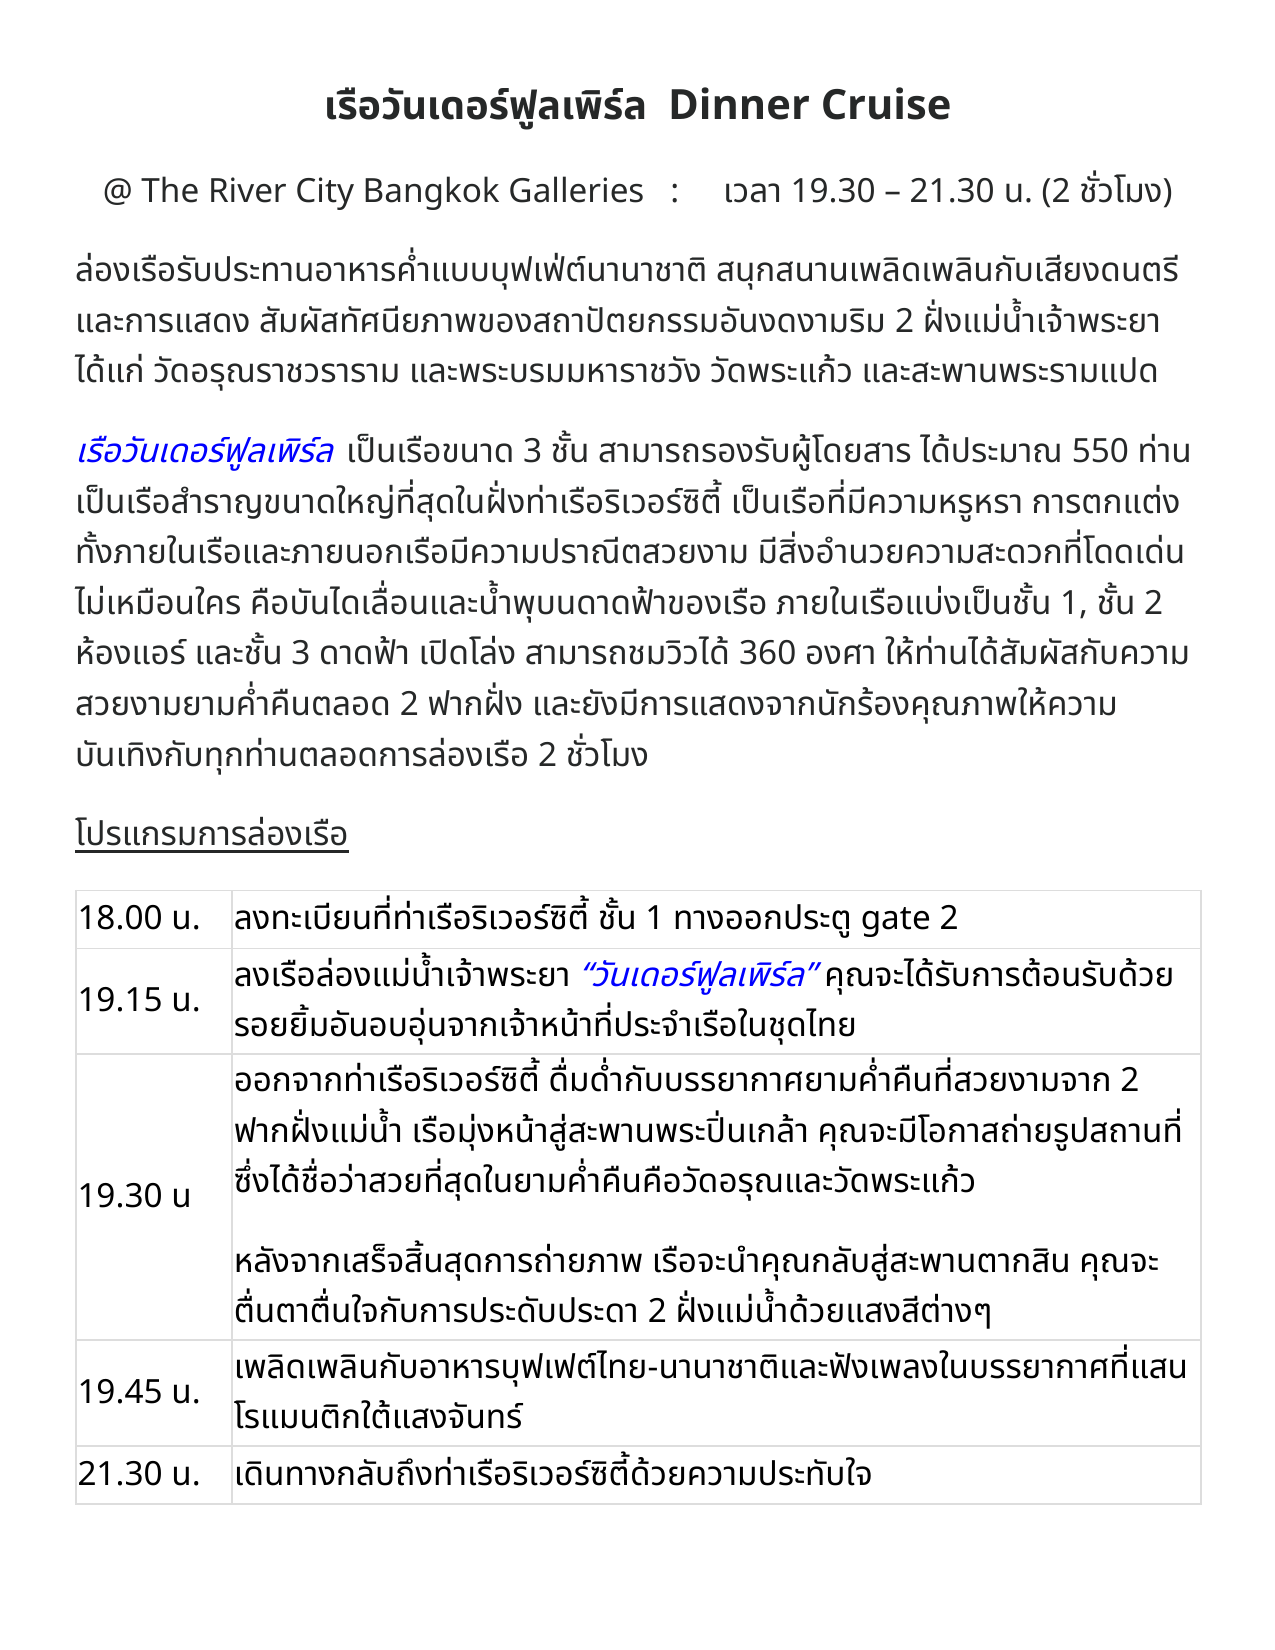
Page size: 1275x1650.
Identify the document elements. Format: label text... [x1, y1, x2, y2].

text เรือวันเดอร์ฟูลเพิร์ล Dinner Cruise [75, 75, 1200, 137]
table_header 18.00 น. [77, 891, 231, 947]
table_header ลงทะเบียนที่ท่าเรือริเวอร์ซิตี้ ชั้น 1 ทางออกประตู gate 2 [233, 891, 1200, 947]
text ล่องเรือรับประทานอาหารค่ำแบบบุฟเฟ่ต์นานาชาติ สนุกสนานเพลิดเพลินกับเสียงดนตรีและการแสดง สัมผัสทัศนียภาพของสถาปัตยกรรมอันงดงามริม 2 ฝั่งแม่น้ำเจ้าพระยา ได้แก่ วัดอรุณราชวราราม และพระบรมมหาราชวัง วัดพระแก้ว และสะพานพระรามแปด [75, 246, 1200, 398]
text @ The River City Bangkok Galleries : เวลา 19.30 – 21.30 น. (2 ชั่วโมง) [75, 167, 1200, 217]
table_cell ออกจากท่าเรือริเวอร์ซิตี้ ดื่มด่ำกับบรรยากาศยามค่ำคืนที่สวยงามจาก 2 ฟากฝั่งแม่น้ำ เรือมุ่งหน้าสู่สะพานพระปิ่นเกล้า คุณจะมีโอกาสถ่ายรูปสถานที่ซึ่งได้ชื่อว่าสวยที่สุดในยามค่ำคืนคือวัดอรุณและวัดพระแก้ว หลังจากเสร็จสิ้นสุดการถ่ายภาพ เรือจะนำคุณกลับสู่สะพานตากสิน คุณจะตื่นตาตื่นใจกับการประดับประดา 2 ฝั่งแม่น้ำด้วยแสงสีต่างๆ [233, 1055, 1200, 1339]
table_cell เพลิดเพลินกับอาหารบุฟเฟต์ไทย-นานาชาติและฟังเพลงในบรรยากาศที่แสนโรแมนติกใต้แสงจันทร์ [233, 1341, 1200, 1445]
table_cell 19.30 น [77, 1055, 231, 1339]
table_cell เดินทางกลับถึงท่าเรือริเวอร์ซิตี้ด้วยความประทับใจ [233, 1447, 1200, 1503]
text โปรแกรมการล่องเรือ [75, 810, 1200, 861]
table_cell ลงเรือล่องแม่น้ำเจ้าพระยา “วันเดอร์ฟูลเพิร์ล” คุณจะได้รับการต้อนรับด้วยรอยยิ้มอันอบอุ่นจากเจ้าหน้าที่ประจำเรือในชุดไทย [233, 949, 1200, 1053]
table_cell 21.30 น. [77, 1447, 231, 1503]
table_cell 19.45 น. [77, 1341, 231, 1445]
table_cell 19.15 น. [77, 949, 231, 1053]
text เรือวันเดอร์ฟูลเพิร์ล เป็นเรือขนาด 3 ชั้น สามารถรองรับผู้โดยสาร ได้ประมาณ 550 ท่าน เป็นเรือสำราญขนาดใหญ่ที่สุดในฝั่งท่าเรือริเวอร์ซิตี้ เป็นเรือที่มีความหรูหรา การตกแต่งทั้งภายในเรือและภายนอกเรือมีความปราณีตสวยงาม มีสิ่งอำนวยความสะดวกที่โดดเด่นไม่เหมือนใคร คือบันไดเลื่อนและน้ำพุบนดาดฟ้าของเรือ ภายในเรือแบ่งเป็นชั้น 1, ชั้น 2 ห้องแอร์ และชั้น 3 ดาดฟ้า เปิดโล่ง สามารถชมวิวได้ 360 องศา ให้ท่านได้สัมผัสกับความสวยงามยามค่ำคืนตลอด 2 ฟากฝั่ง และยังมีการแสดงจากนักร้องคุณภาพให้ความบันเทิงกับทุกท่านตลอดการล่องเรือ 2 ชั่วโมง [75, 427, 1200, 781]
